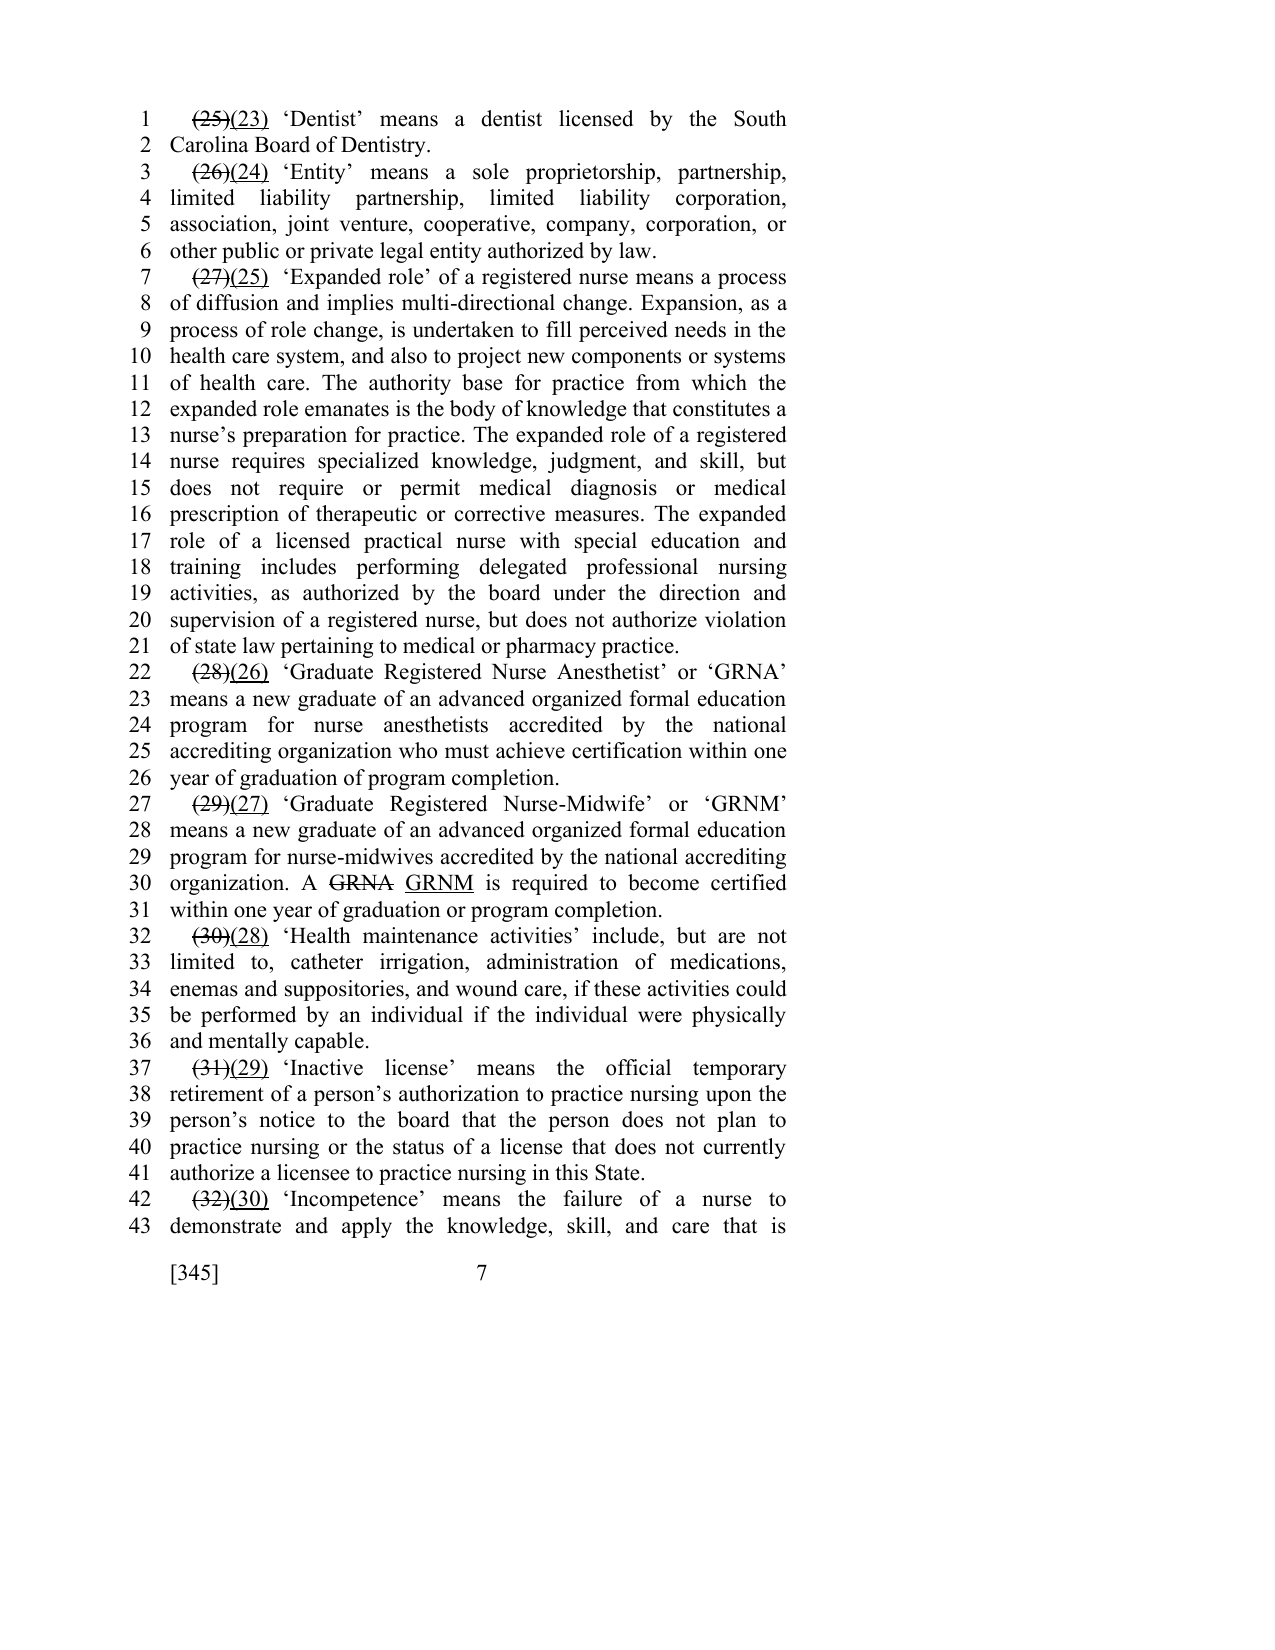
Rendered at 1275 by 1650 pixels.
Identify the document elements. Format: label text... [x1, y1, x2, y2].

text (27)(25) ‘Expanded role’ of a registered nurse means a process of diffusion and implies multi-directional change. Expansion, as a process of role change, is undertaken to fill perceived needs in the health care system, and also to project new components or systems of health care. The authority base for practice from which the expanded role emanates is the body of knowledge that constitutes a nurse’s preparation for practice. The expanded role of a registered nurse requires specialized knowledge, judgment, and skill, but does not require or permit medical diagnosis or medical prescription of therapeutic or corrective measures. The expanded role of a licensed practical nurse with special education and training includes performing delegated professional nursing activities, as authorized by the board under the direction and supervision of a registered nurse, but does not authorize violation of state law pertaining to medical or pharmacy practice. [169, 263, 787, 658]
text (26)(24) ‘Entity’ means a sole proprietorship, partnership, limited liability partnership, limited liability corporation, association, joint venture, cooperative, company, corporation, or other public or private legal entity authorized by law. [169, 158, 787, 263]
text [169, 1186, 787, 1238]
text (29)(27) ‘Graduate Registered Nurse-Midwife’ or ‘GRNM’ means a new graduate of an advanced organized formal education program for nurse-midwives accredited by the national accrediting organization. A GRNA GRNM is required to become certified within one year of graduation or program completion. [169, 790, 787, 922]
text (28)(26) ‘Graduate Registered Nurse Anesthetist’ or ‘GRNA’ means a new graduate of an advanced organized formal education program for nurse anesthetists accredited by the national accrediting organization who must achieve certification within one year of graduation of program completion. [169, 658, 787, 790]
text (30)(28) ‘Health maintenance activities’ include, but are not limited to, catheter irrigation, administration of medications, enemas and suppositories, and wound care, if these activities could be performed by an individual if the individual were physically and mentally capable. [169, 922, 787, 1054]
text (25)(23) ‘Dentist’ means a dentist licensed by the South Carolina Board of Dentistry. [169, 105, 787, 158]
text (31)(29) ‘Inactive license’ means the official temporary retirement of a person’s authorization to practice nursing upon the person’s notice to the board that the person does not plan to practice nursing or the status of a license that does not currently authorize a licensee to practice nursing in this State. [169, 1054, 787, 1186]
